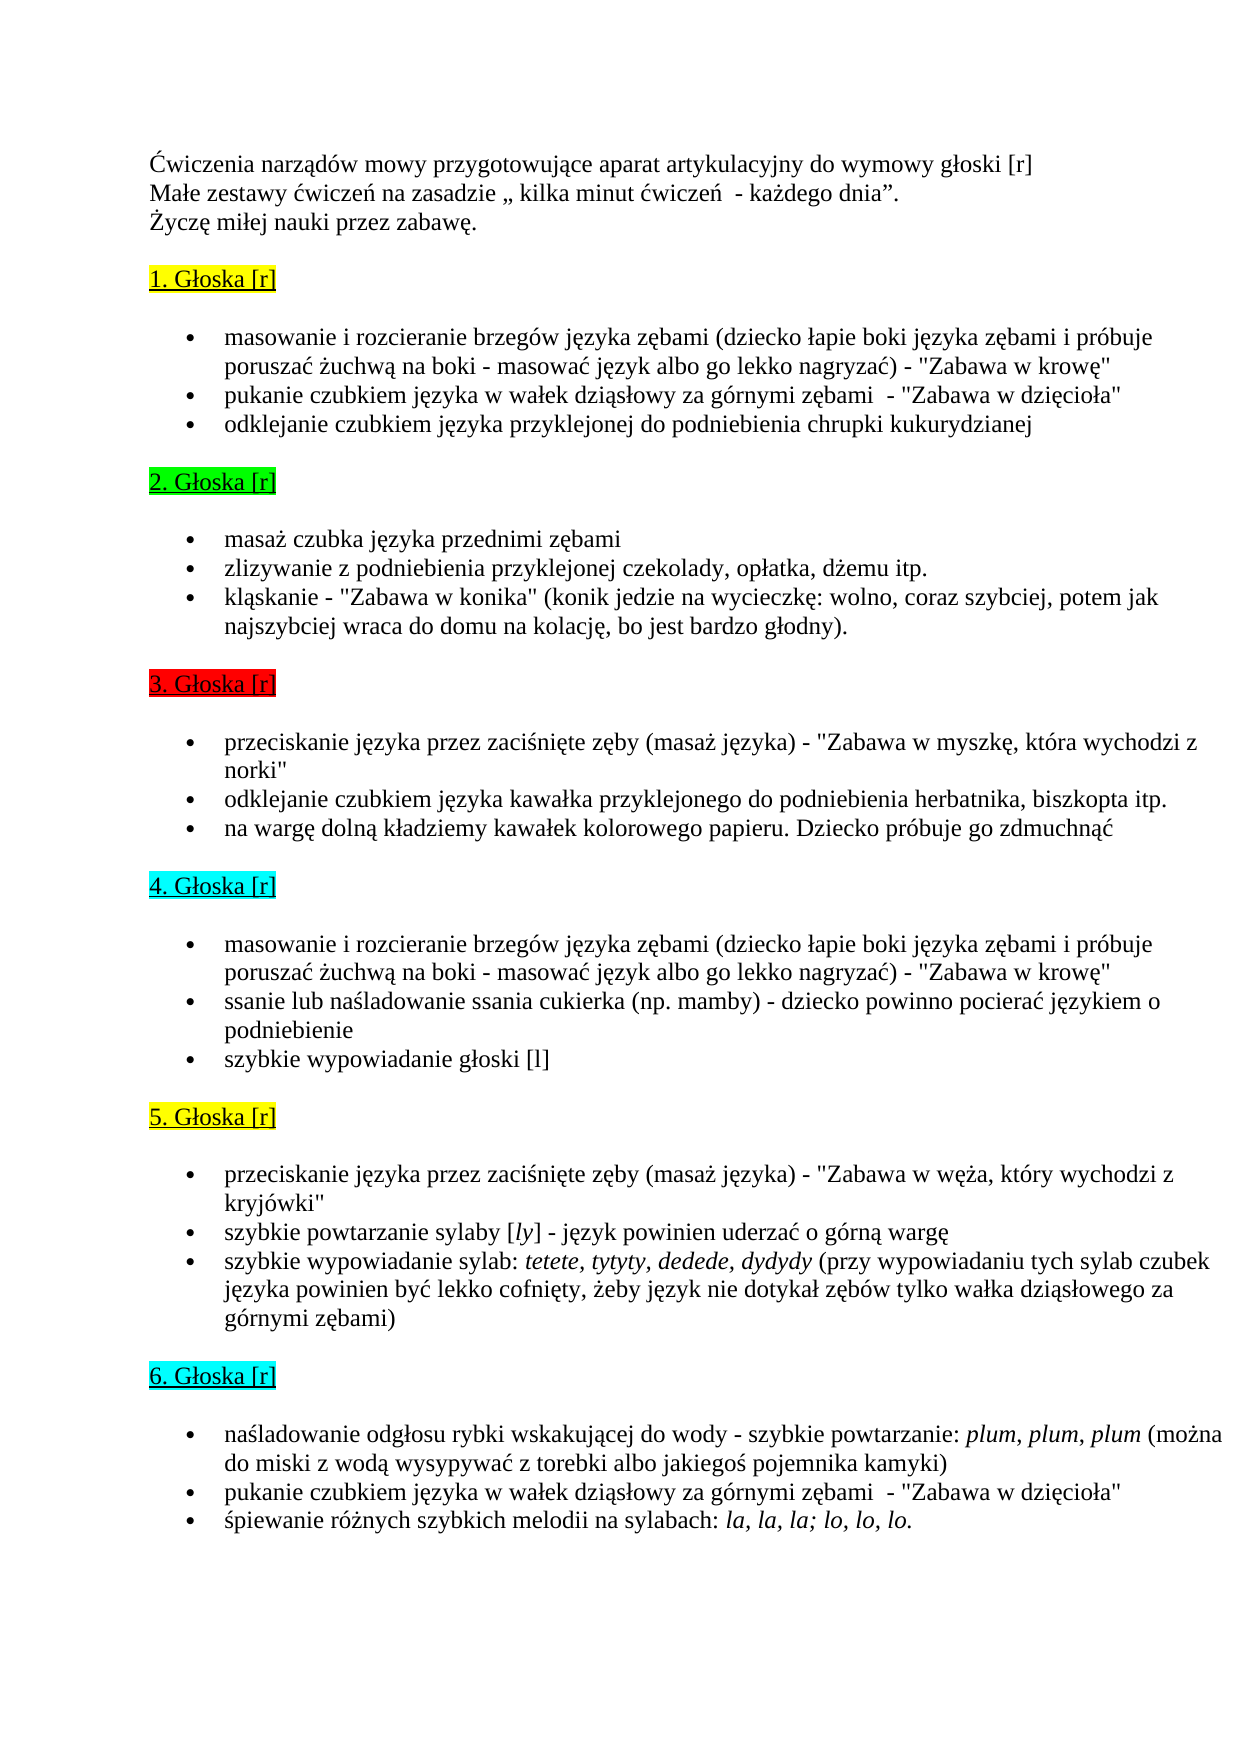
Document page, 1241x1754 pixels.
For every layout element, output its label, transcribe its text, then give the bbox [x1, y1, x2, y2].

table_header Dół formularza [148, 148, 1240, 1565]
